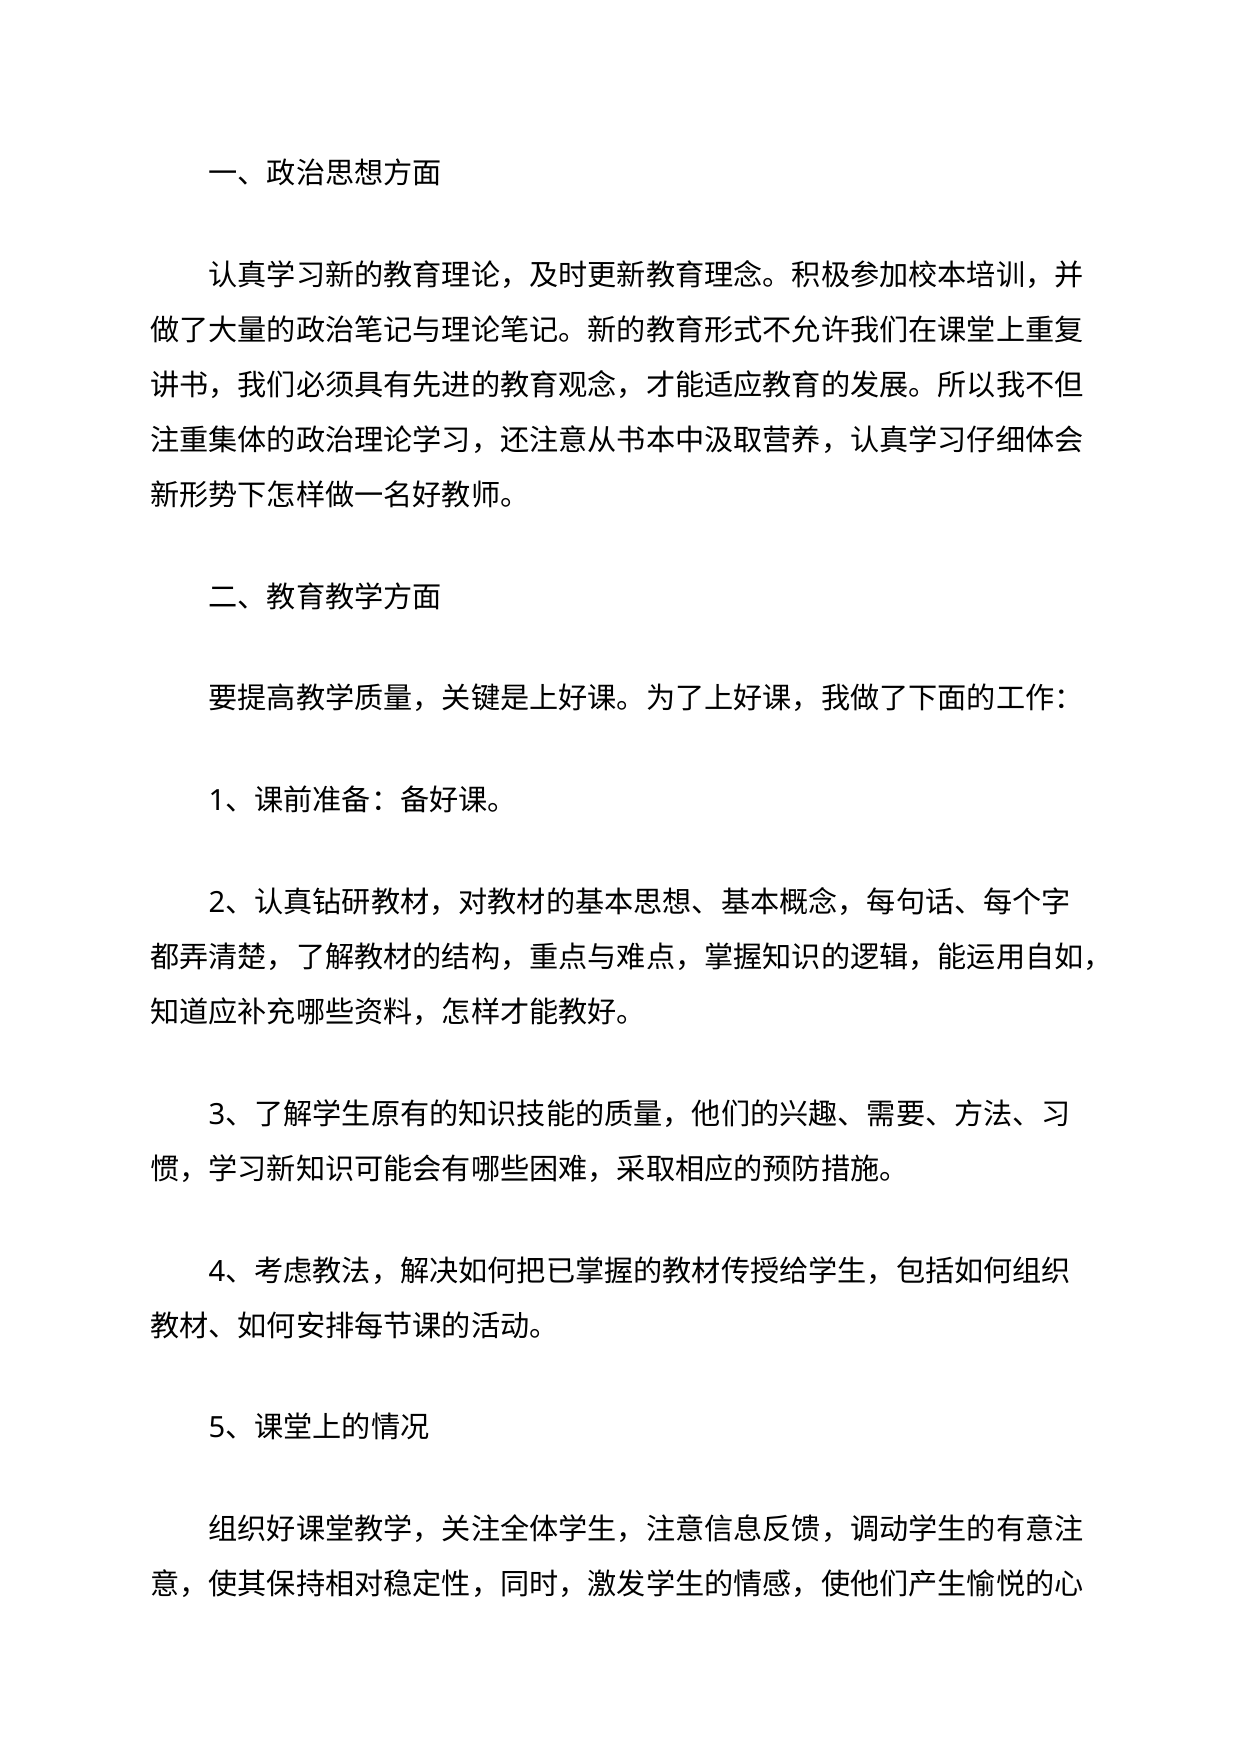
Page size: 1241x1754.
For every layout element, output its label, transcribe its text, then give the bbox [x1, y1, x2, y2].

text 认真学习新的教育理论，及时更新教育理念。积极参加校本培训，并做了大量的政治笔记与理论笔记。新的教育形式不允许我们在课堂上重复讲书，我们必须具有先进的教育观念，才能适应教育的发展。所以我不但注重集体的政治理论学习，还注意从书本中汲取营养，认真学习仔细体会新形势下怎样做一名好教师。 [150, 252, 1090, 514]
text 4、考虑教法，解决如何把已掌握的教材传授给学生，包括如何组织教材、如何安排每节课的活动。 [150, 1247, 1090, 1344]
text 二、教育教学方面 [150, 573, 1090, 615]
text 1、课前准备：备好课。 [150, 777, 1090, 819]
text 5、课堂上的情况 [150, 1404, 1090, 1446]
text 2、认真钻研教材，对教材的基本思想、基本概念，每句话、每个字都弄清楚，了解教材的结构，重点与难点，掌握知识的逻辑，能运用自如，知道应补充哪些资料，怎样才能教好。 [150, 879, 1090, 1031]
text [150, 1506, 1090, 1603]
text 要提高教学质量，关键是上好课。为了上好课，我做了下面的工作： [150, 675, 1090, 717]
text 3、了解学生原有的知识技能的质量，他们的兴趣、需要、方法、习惯，学习新知识可能会有哪些困难，采取相应的预防措施。 [150, 1090, 1090, 1188]
text 一、政治思想方面 [150, 150, 1090, 192]
